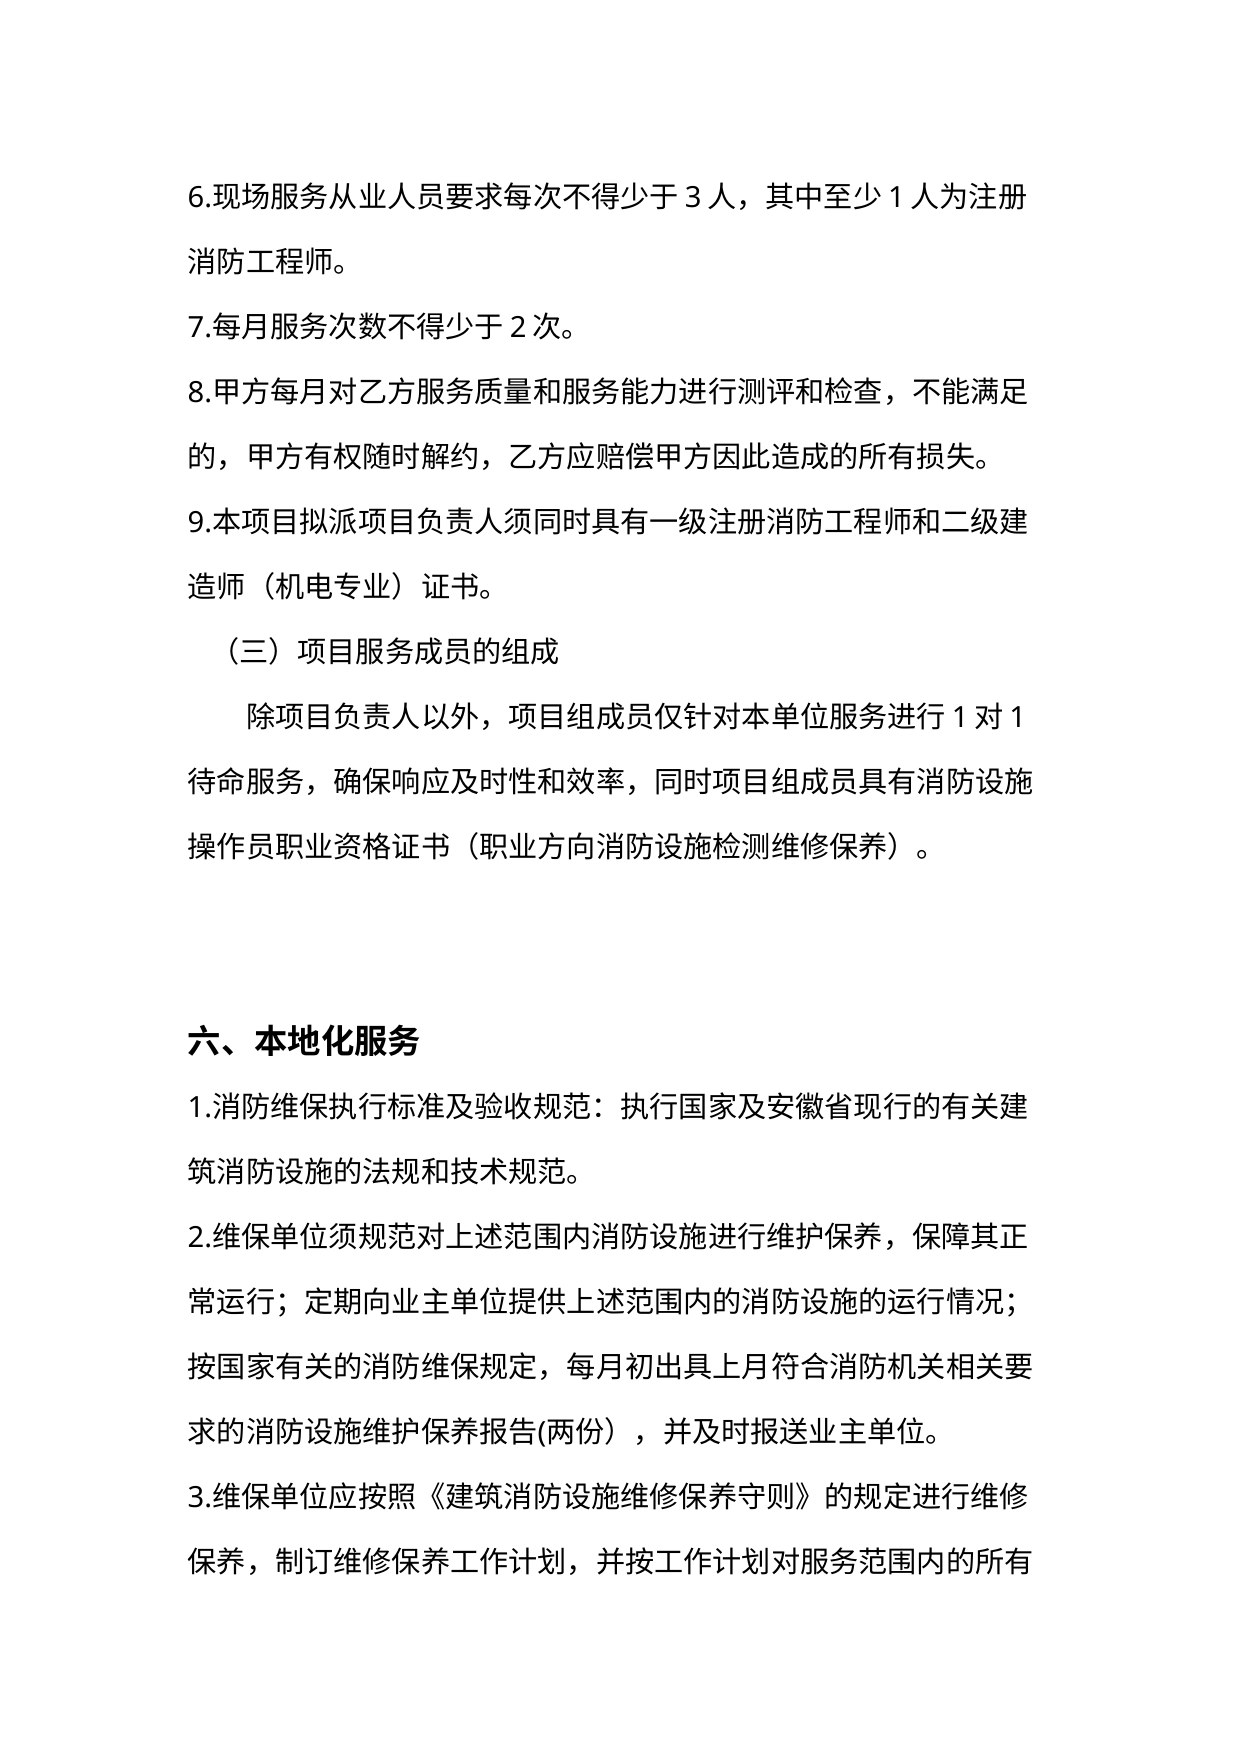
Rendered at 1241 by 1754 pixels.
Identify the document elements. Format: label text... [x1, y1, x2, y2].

list 7.每月服务次数不得少于2次。 [187, 292, 1053, 357]
list 8.甲方每月对乙方服务质量和服务能力进行测评和检查，不能满足的，甲方有权随时解约，乙方应赔偿甲方因此造成的所有损失。 [187, 357, 1053, 487]
list （三）项目服务成员的组成 [187, 617, 1053, 682]
list 除项目负责人以外，项目组成员仅针对本单位服务进行1对1待命服务，确保响应及时性和效率，同时项目组成员具有消防设施操作员职业资格证书（职业方向消防设施检测维修保养）。 [187, 682, 1053, 877]
list 9.本项目拟派项目负责人须同时具有一级注册消防工程师和二级建造师（机电专业）证书。 [187, 487, 1053, 617]
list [187, 1462, 1053, 1592]
list 6.现场服务从业人员要求每次不得少于3人，其中至少1人为注册消防工程师。 [187, 162, 1053, 292]
list 1.消防维保执行标准及验收规范：执行国家及安徽省现行的有关建筑消防设施的法规和技术规范。 [187, 1072, 1053, 1202]
list 2.维保单位须规范对上述范围内消防设施进行维护保养，保障其正常运行；定期向业主单位提供上述范围内的消防设施的运行情况；按国家有关的消防维保规定，每月初出具上月符合消防机关相关要求的消防设施维护保养报告(两份），并及时报送业主单位。 [187, 1202, 1053, 1462]
list 六、本地化服务 [187, 1007, 1053, 1072]
